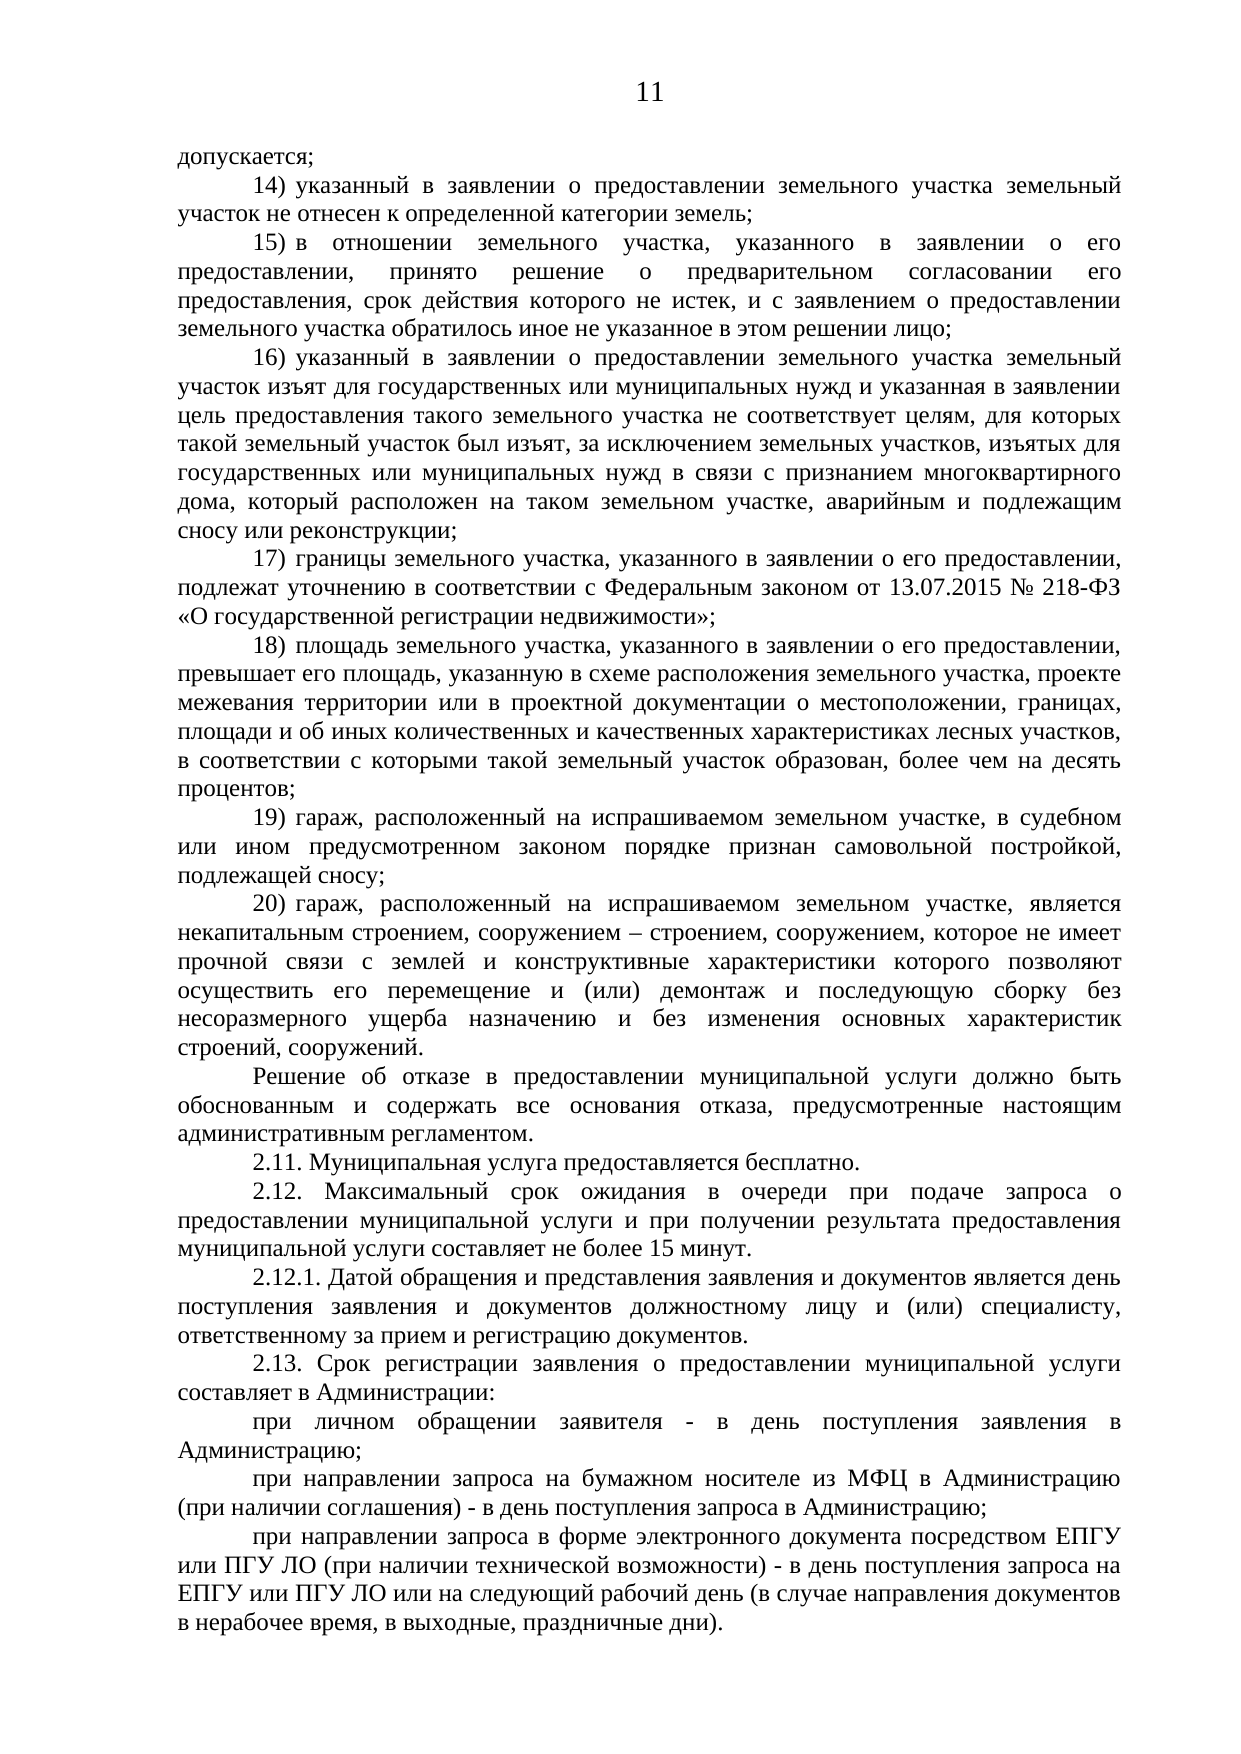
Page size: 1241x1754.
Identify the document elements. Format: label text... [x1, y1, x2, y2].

text при направлении запроса в форме электронного документа посредством ЕПГУ или ПГУ ЛО (при наличии технической возможности) - в день поступления запроса на ЕПГУ или ПГУ ЛО или на следующий рабочий день (в случае направления документов в нерабочее время, в выходные, праздничные дни). [177, 1521, 1122, 1636]
text 2.12.1. Датой обращения и представления заявления и документов является день поступления заявления и документов должностному лицу и (или) специалисту, ответственному за прием и регистрацию документов. [177, 1262, 1122, 1348]
list гараж, расположенный на испрашиваемом земельном участке, в судебном или ином предусмотренном законом порядке признан самовольной постройкой, подлежащей сносу; [177, 802, 1122, 888]
text 2.11. Муниципальная услуга предоставляется бесплатно. [177, 1147, 1122, 1176]
list в отношении земельного участка, указанного в заявлении о его предоставлении, принято решение о предварительном согласовании его предоставления, срок действия которого не истек, и с заявлением о предоставлении земельного участка обратилось иное не указанное в этом решении лицо; [177, 227, 1122, 342]
text 2.12. Максимальный срок ожидания в очереди при подаче запроса о предоставлении муниципальной услуги и при получении результата предоставления муниципальной услуги составляет не более 15 минут. [177, 1176, 1122, 1262]
list указанный в заявлении о предоставлении земельного участка земельный участок не отнесен к определенной категории земель; [177, 170, 1122, 227]
list границы земельного участка, указанного в заявлении о его предоставлении, подлежат уточнению в соответствии с Федеральным законом от 13.07.2015 № 218-ФЗ «О государственной регистрации недвижимости»; [177, 543, 1122, 630]
list гараж, расположенный на испрашиваемом земельном участке, является некапитальным строением, сооружением – строением, сооружением, которое не имеет прочной связи с землей и конструктивные характеристики которого позволяют осуществить его перемещение и (или) демонтаж и последующую сборку без несоразмерного ущерба назначению и без изменения основных характеристик строений, сооружений. [177, 888, 1122, 1061]
text при личном обращении заявителя - в день поступления заявления в Администрацию; [177, 1406, 1122, 1463]
list площадь земельного участка, указанного в заявлении о его предоставлении, превышает его площадь, указанную в схеме расположения земельного участка, проекте межевания территории или в проектной документации о местоположении, границах, площади и об иных количественных и качественных характеристиках лесных участков, в соответствии с которыми такой земельный участок образован, более чем на десять процентов; [177, 630, 1122, 802]
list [177, 141, 1122, 170]
text при направлении запроса на бумажном носителе из МФЦ в Администрацию (при наличии соглашения) - в день поступления запроса в Администрацию; [177, 1463, 1122, 1521]
text Решение об отказе в предоставлении муниципальной услуги должно быть обоснованным и содержать все основания отказа, предусмотренные настоящим административным регламентом. [177, 1061, 1122, 1147]
list указанный в заявлении о предоставлении земельного участка земельный участок изъят для государственных или муниципальных нужд и указанная в заявлении цель предоставления такого земельного участка не соответствует целям, для которых такой земельный участок был изъят, за исключением земельных участков, изъятых для государственных или муниципальных нужд в связи с признанием многоквартирного дома, который расположен на таком земельном участке, аварийным и подлежащим сносу или реконструкции; [177, 342, 1122, 543]
text 2.13. Срок регистрации заявления о предоставлении муниципальной услуги составляет в Администрации: [177, 1348, 1122, 1406]
